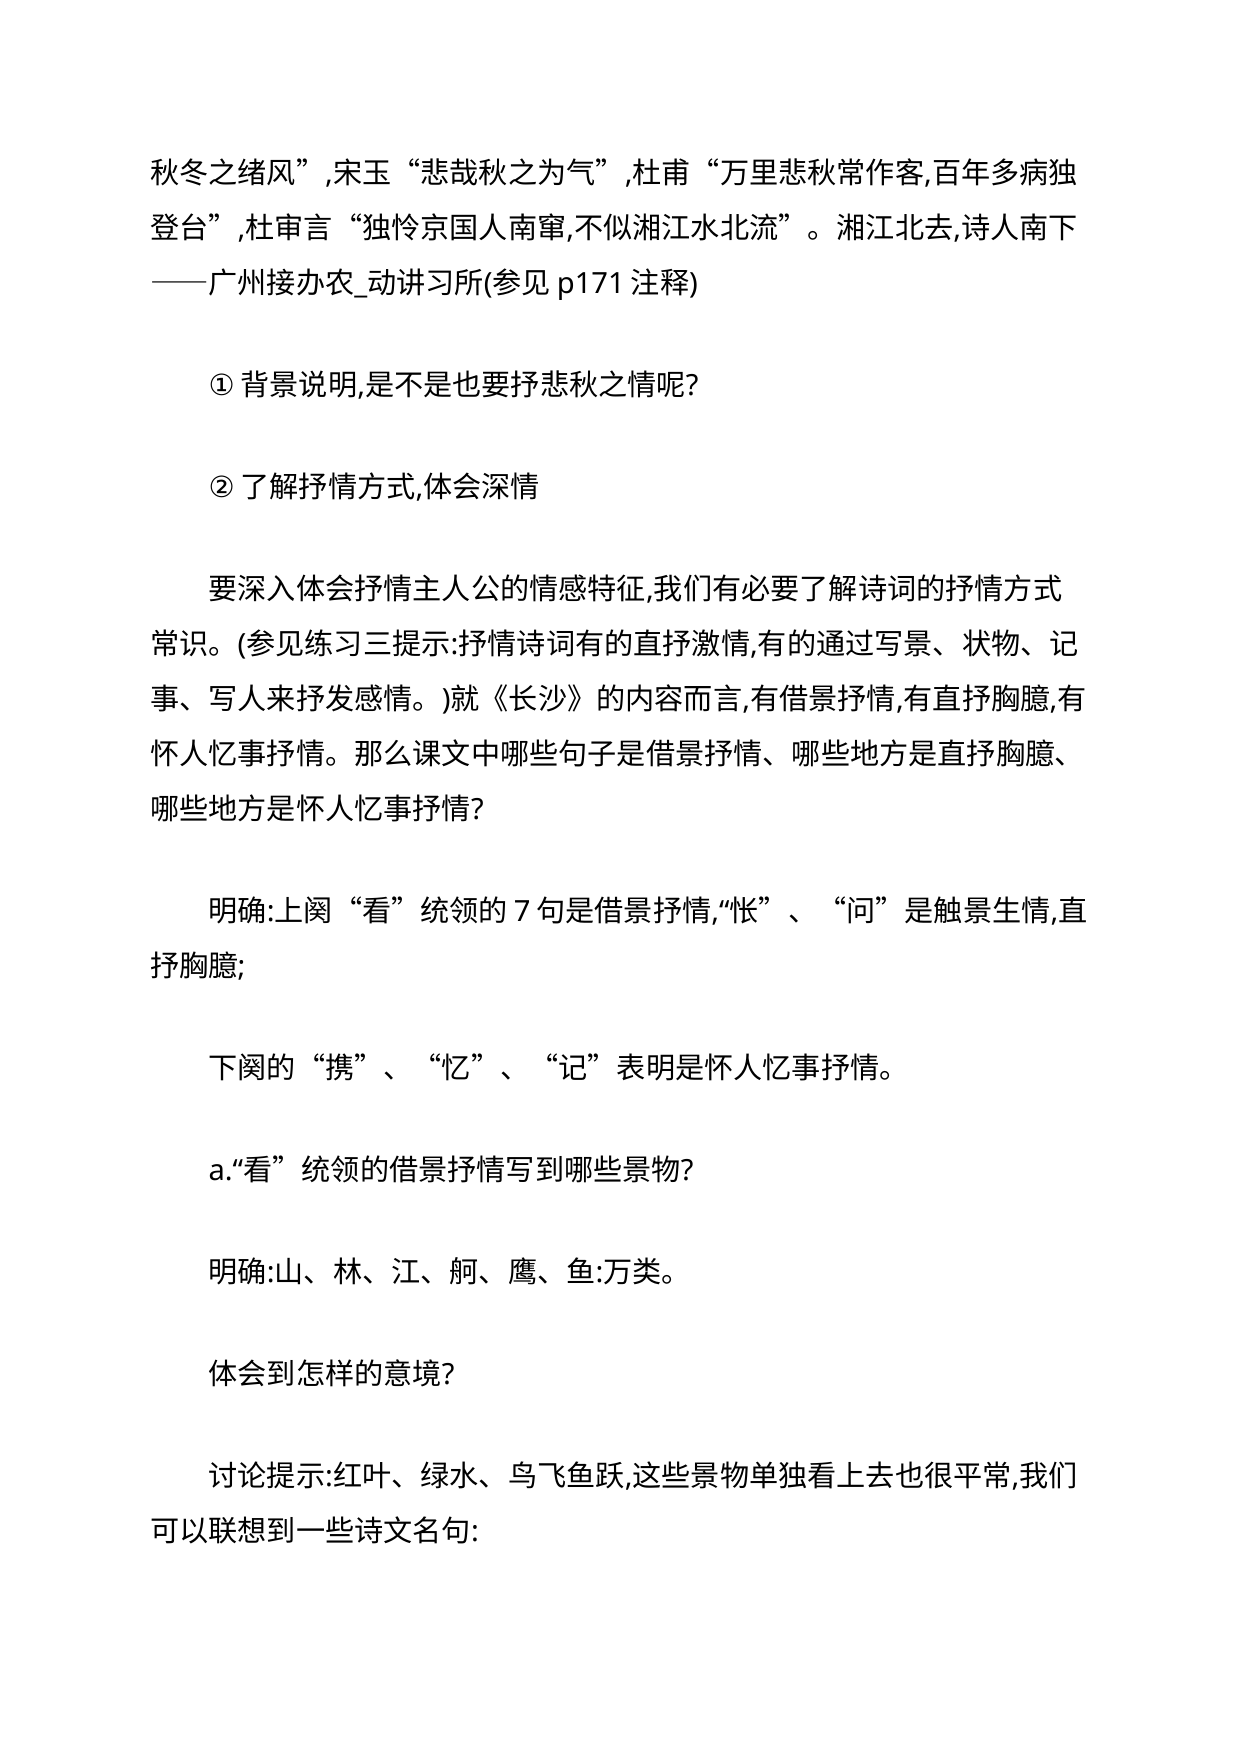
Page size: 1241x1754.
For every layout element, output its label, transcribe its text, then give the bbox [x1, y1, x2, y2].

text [150, 150, 1090, 302]
text a.“看”统领的借景抒情写到哪些景物? [150, 1147, 1090, 1189]
text 讨论提示:红叶、绿水、鸟飞鱼跃,这些景物单独看上去也很平常,我们可以联想到一些诗文名句: [150, 1452, 1090, 1550]
text 明确:上阕“看”统领的7句是借景抒情,“怅”、“问”是触景生情,直抒胸臆; [150, 888, 1090, 985]
text ②了解抒情方式,体会深情 [150, 464, 1090, 506]
text ①背景说明,是不是也要抒悲秋之情呢? [150, 362, 1090, 404]
text 下阕的“携”、“忆”、“记”表明是怀人忆事抒情。 [150, 1045, 1090, 1087]
text 要深入体会抒情主人公的情感特征,我们有必要了解诗词的抒情方式常识。(参见练习三提示:抒情诗词有的直抒激情,有的通过写景、状物、记事、写人来抒发感情。)就《长沙》的内容而言,有借景抒情,有直抒胸臆,有怀人忆事抒情。那么课文中哪些句子是借景抒情、哪些地方是直抒胸臆、哪些地方是怀人忆事抒情? [150, 566, 1090, 828]
text 明确:山、林、江、舸、鹰、鱼:万类。 [150, 1248, 1090, 1291]
text 体会到怎样的意境? [150, 1351, 1090, 1393]
